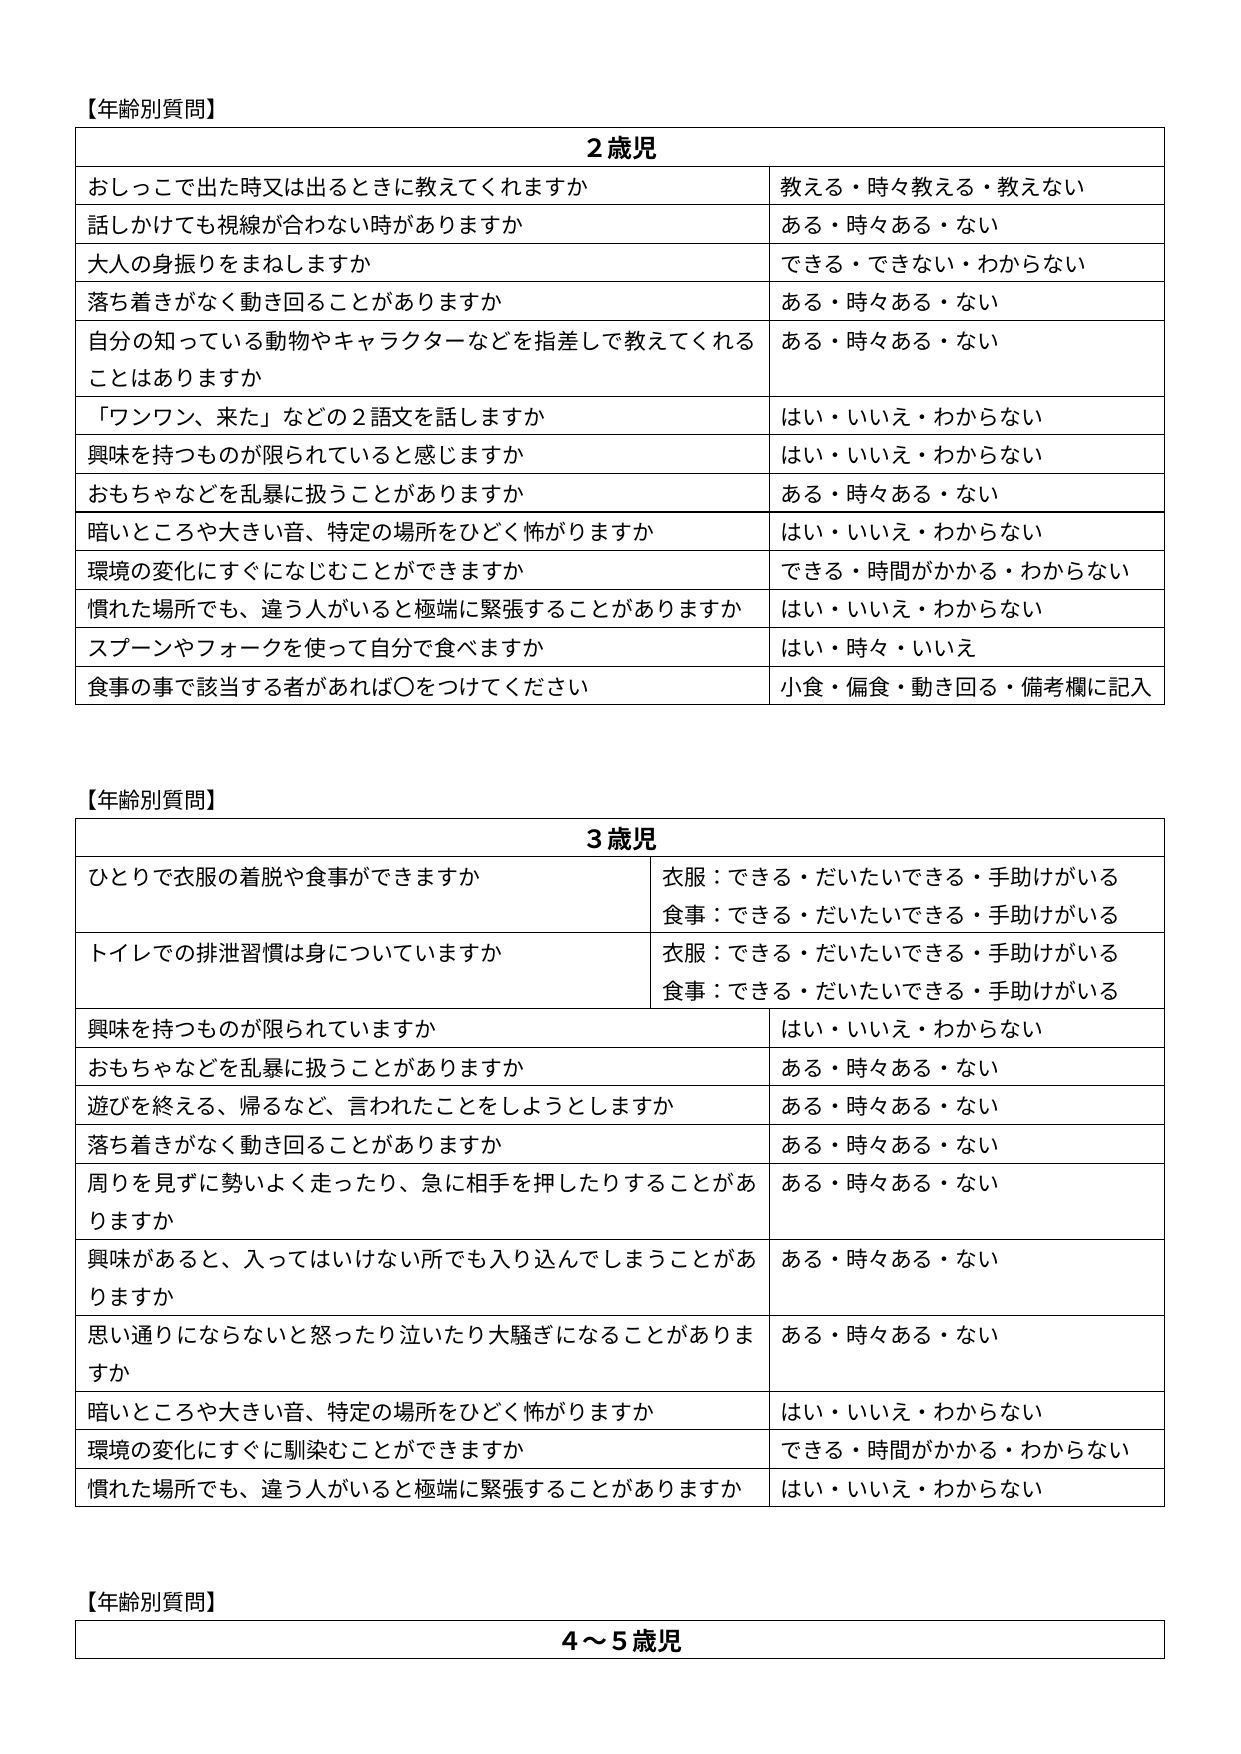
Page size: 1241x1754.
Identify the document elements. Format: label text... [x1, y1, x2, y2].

table_cell できる・時間がかかる・わからない [770, 1430, 1164, 1468]
text 【年齢別質問】 [75, 89, 1165, 127]
table_cell 衣服：できる・だいたいできる・手助けがいる 食事：できる・だいたいできる・手助けがいる [651, 933, 1164, 1008]
table_cell できる・時間がかかる・わからない [770, 551, 1164, 588]
table_cell 慣れた場所でも、違う人がいると極端に緊張することがありますか [76, 1469, 769, 1506]
table_cell はい・いいえ・わからない [770, 513, 1164, 550]
table_cell ある・時々ある・ない [770, 1048, 1164, 1085]
table_header ３歳児 [76, 819, 1164, 856]
table_cell 話しかけても視線が合わない時がありますか [76, 205, 769, 243]
table_cell 大人の身振りをまねしますか [76, 244, 769, 281]
table_cell はい・いいえ・わからない [770, 397, 1164, 434]
table_cell 興味を持つものが限られていると感じますか [76, 435, 769, 473]
table_header ４～５歳児 [76, 1621, 1164, 1658]
text 【年齢別質問】 [75, 1582, 1165, 1620]
table_cell 興味があると、入ってはいけない所でも入り込んでしまうことがありますか [76, 1240, 769, 1314]
table_cell おしっこで出た時又は出るときに教えてくれますか [76, 167, 769, 204]
table_cell ある・時々ある・ない [770, 282, 1164, 320]
table_cell 環境の変化にすぐに馴染むことができますか [76, 1430, 769, 1468]
table_header ２歳児 [76, 128, 1164, 166]
table_cell 環境の変化にすぐになじむことができますか [76, 551, 769, 588]
table_cell 落ち着きがなく動き回ることがありますか [76, 1125, 769, 1162]
table_cell 衣服：できる・だいたいできる・手助けがいる 食事：できる・だいたいできる・手助けがいる [651, 857, 1164, 932]
table_cell 周りを見ずに勢いよく走ったり、急に相手を押したりすることがありますか [76, 1164, 769, 1238]
table_cell ある・時々ある・ない [770, 1086, 1164, 1124]
table_cell はい・いいえ・わからない [770, 590, 1164, 627]
table_cell 自分の知っている動物やキャラクターなどを指差しで教えてくれることはありますか [76, 321, 769, 396]
table_cell はい・いいえ・わからない [770, 435, 1164, 473]
table_cell おもちゃなどを乱暴に扱うことがありますか [76, 1048, 769, 1085]
table_cell 興味を持つものが限られていますか [76, 1009, 769, 1047]
table_cell はい・いいえ・わからない [770, 1009, 1164, 1047]
table_cell ある・時々ある・ない [770, 1316, 1164, 1391]
table_cell できる・できない・わからない [770, 244, 1164, 281]
table_cell 慣れた場所でも、違う人がいると極端に緊張することがありますか [76, 590, 769, 627]
table_cell 思い通りにならないと怒ったり泣いたり大騒ぎになることがありますか [76, 1316, 769, 1391]
table_cell 教える・時々教える・教えない [770, 167, 1164, 204]
table_cell 暗いところや大きい音、特定の場所をひどく怖がりますか [76, 1392, 769, 1429]
table_cell ある・時々ある・ない [770, 1240, 1164, 1314]
table_cell 小食・偏食・動き回る・備考欄に記入 [770, 667, 1164, 704]
table_cell はい・いいえ・わからない [770, 1469, 1164, 1506]
table_cell 食事の事で該当する者があれば〇をつけてください [76, 667, 769, 704]
table_cell ある・時々ある・ない [770, 1164, 1164, 1238]
table_cell スプーンやフォークを使って自分で食べますか [76, 628, 769, 666]
table_cell 遊びを終える、帰るなど、言われたことをしようとしますか [76, 1086, 769, 1124]
table_cell おもちゃなどを乱暴に扱うことがありますか [76, 474, 769, 511]
table_cell ある・時々ある・ない [770, 474, 1164, 511]
table_cell 暗いところや大きい音、特定の場所をひどく怖がりますか [76, 513, 769, 550]
table_cell ある・時々ある・ない [770, 321, 1164, 396]
table_cell 落ち着きがなく動き回ることがありますか [76, 282, 769, 320]
table_cell ある・時々ある・ない [770, 1125, 1164, 1162]
table_cell ひとりで衣服の着脱や食事ができますか [76, 857, 650, 932]
table_cell はい・いいえ・わからない [770, 1392, 1164, 1429]
table_cell 「ワンワン、来た」などの２語文を話しますか [76, 397, 769, 434]
table_cell はい・時々・いいえ [770, 628, 1164, 666]
table_cell ある・時々ある・ない [770, 205, 1164, 243]
table_cell トイレでの排泄習慣は身についていますか [76, 933, 650, 1008]
text 【年齢別質問】 [75, 780, 1165, 818]
